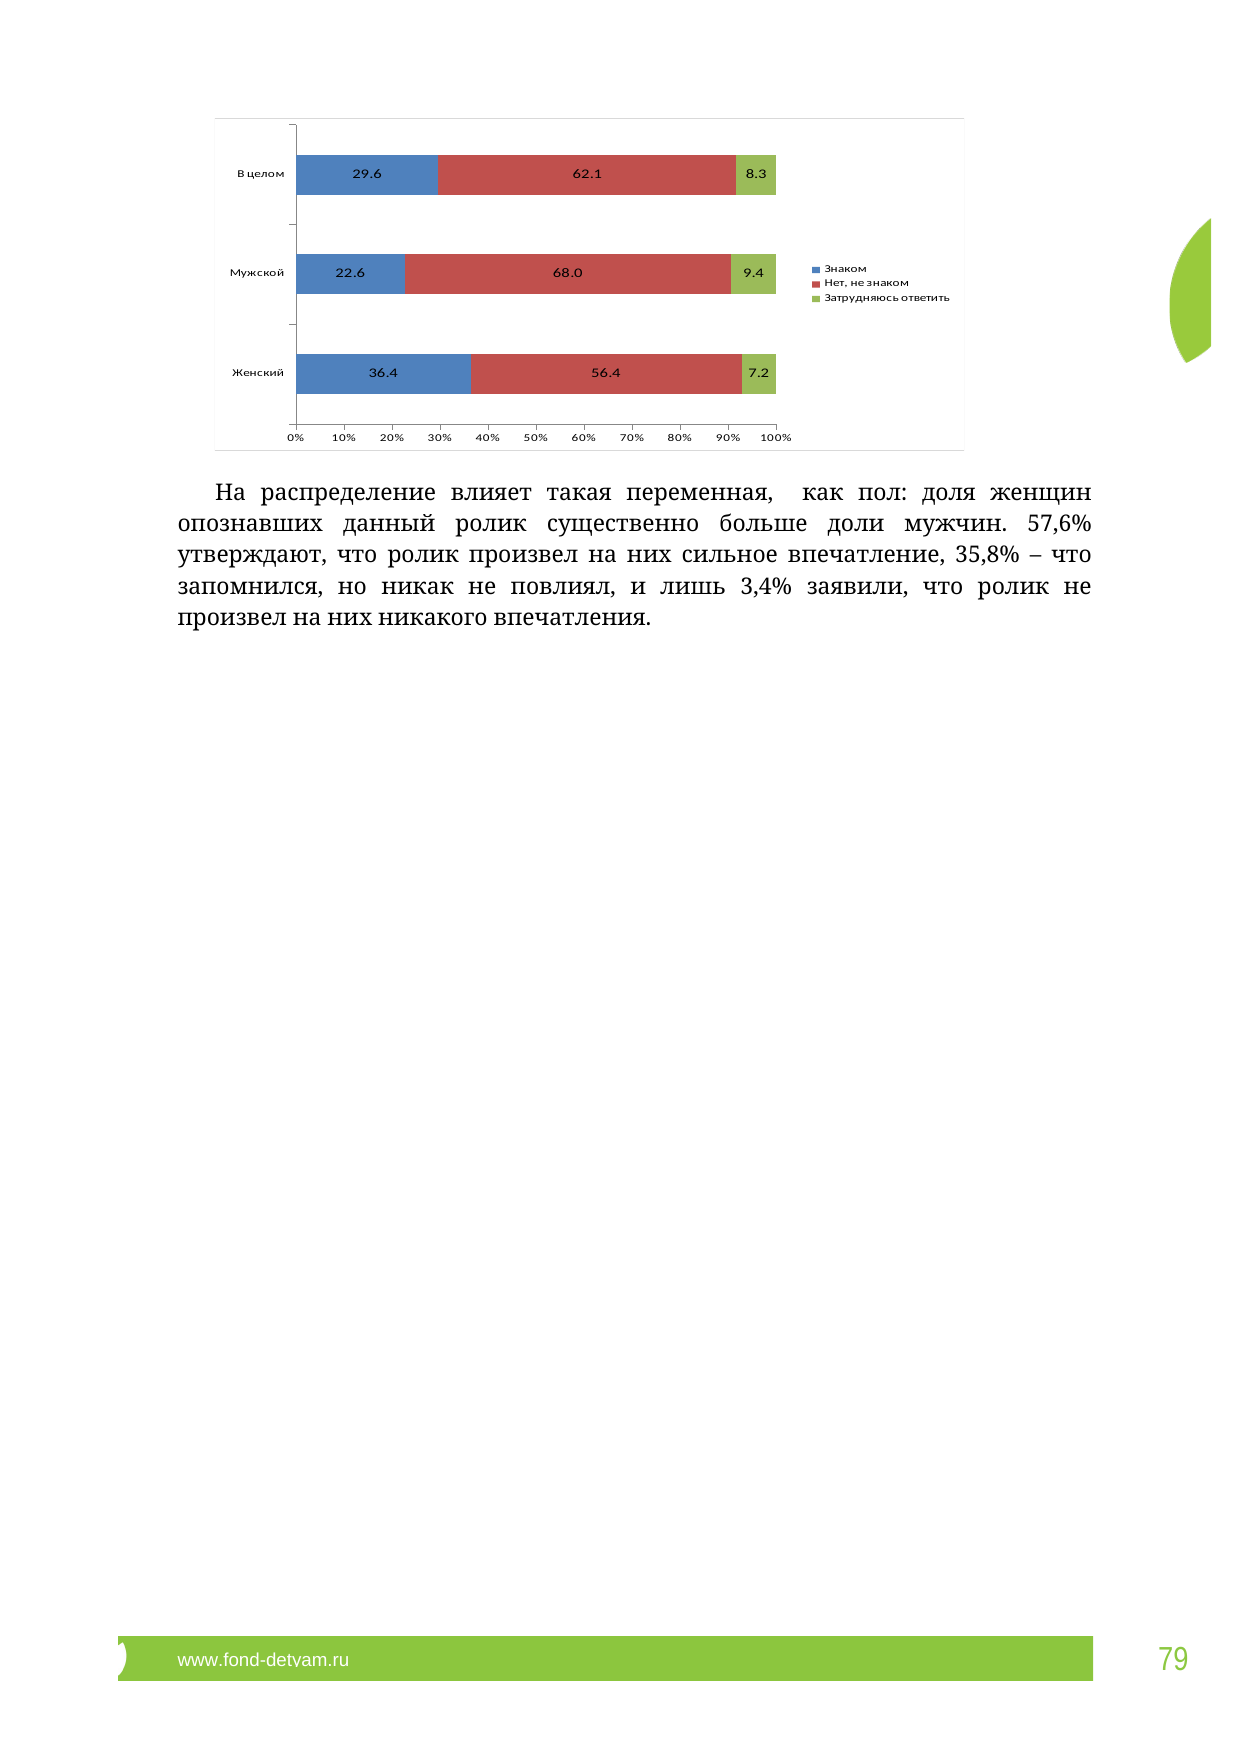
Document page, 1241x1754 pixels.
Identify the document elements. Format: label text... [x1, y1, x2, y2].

picture [1169, 218, 1212, 363]
text На распределение влияет такая переменная, как пол: доля женщин опознавших данный ролик существенно больше доли мужчин. 57,6% утверждают, что ролик произвел на них сильное впечатление, 35,8% – что запомнился, но никак не повлиял, и лишь 3,4% заявили, что ролик не произвел на них никакого впечатления. [177, 476, 1092, 632]
picture [118, 1636, 1094, 1681]
